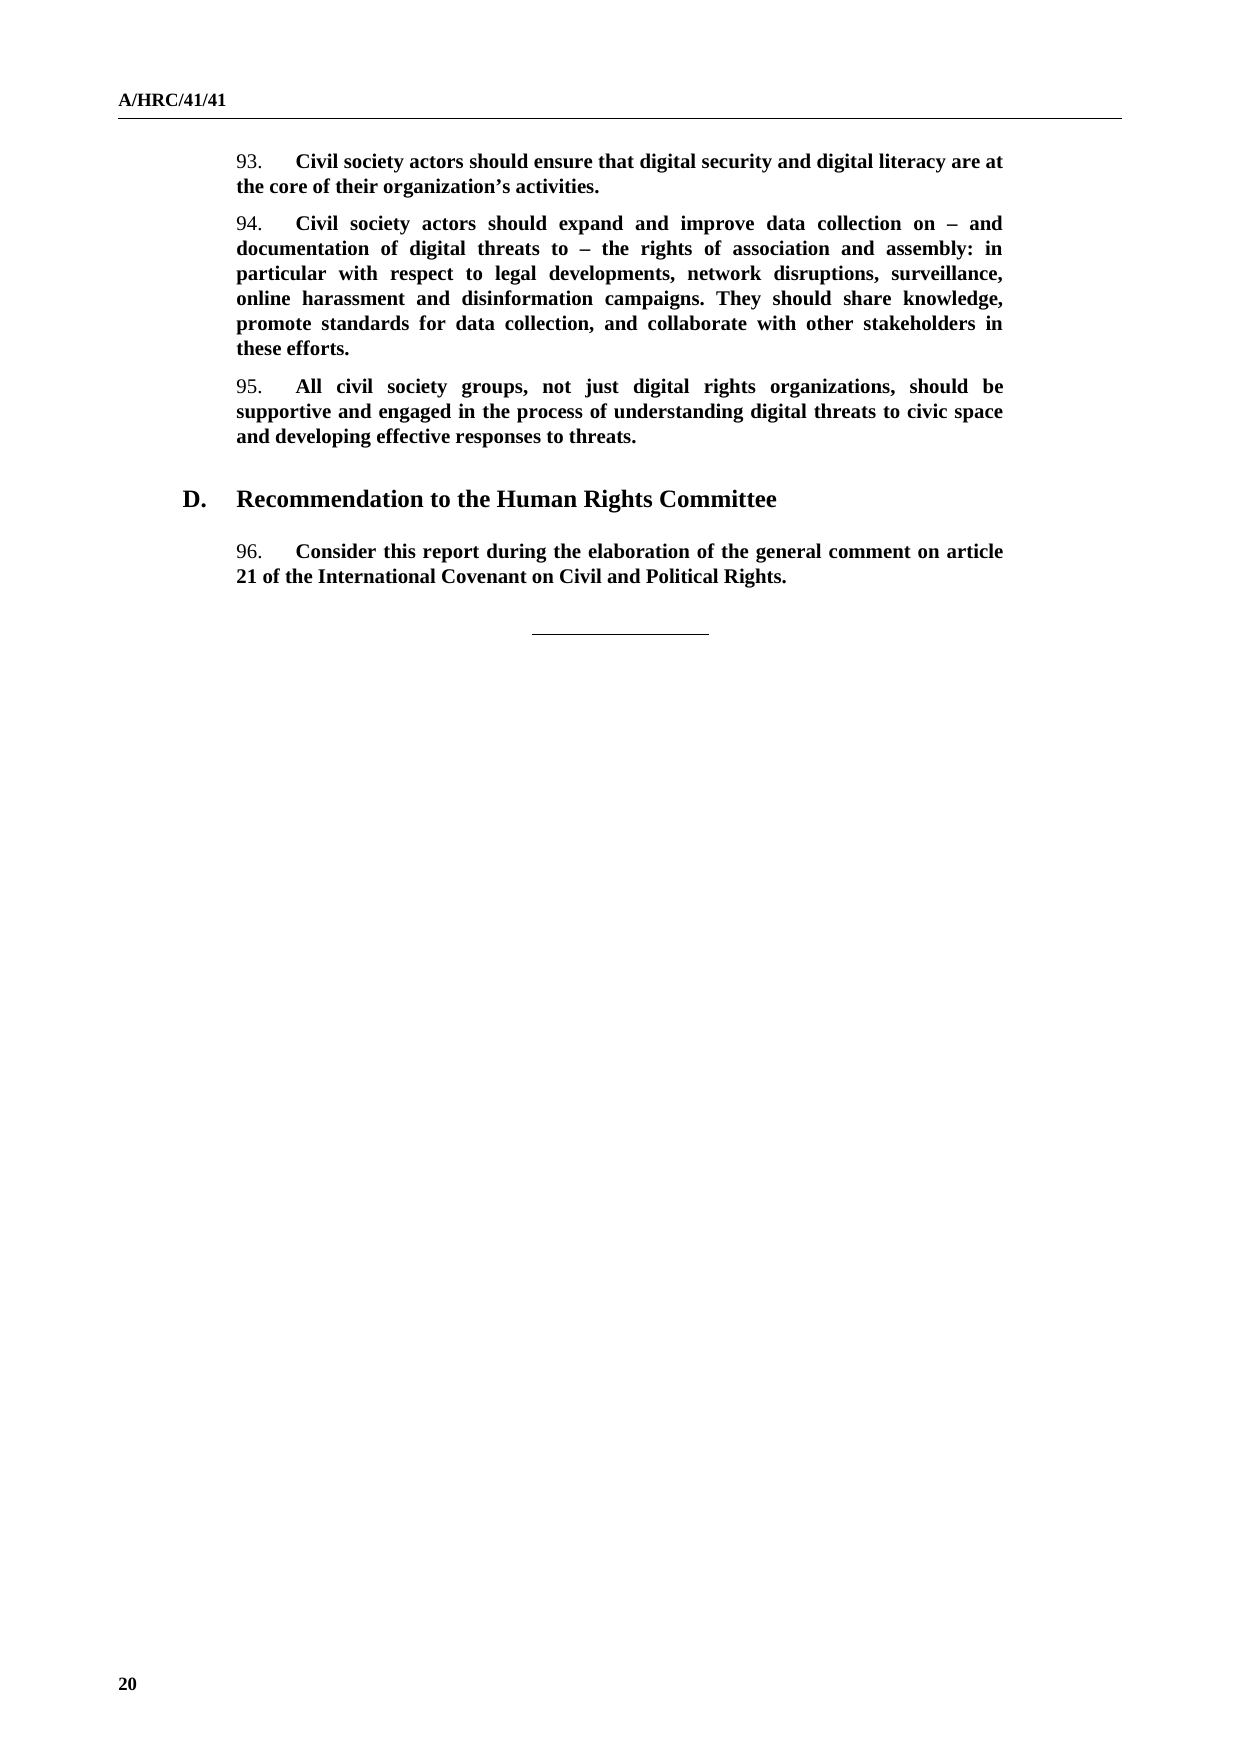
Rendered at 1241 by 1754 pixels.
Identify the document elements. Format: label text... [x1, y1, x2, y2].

text 94. Civil society actors should expand and improve data collection on – and documentation of digital threats to – the rights of association and assembly: in particular with respect to legal developments, network disruptions, surveillance, online harassment and disinformation campaigns. They should share knowledge, promote standards for data collection, and collaborate with other stakeholders in these efforts. [236, 210, 1004, 360]
text D. Recommendation to the Human Rights Committee [118, 485, 1004, 513]
text 95. All civil society groups, not just digital rights organizations, should be supportive and engaged in the process of understanding digital threats to civic space and developing effective responses to threats. [236, 373, 1004, 448]
text 93. Civil society actors should ensure that digital security and digital literacy are at the core of their organization’s activities. [236, 148, 1004, 198]
text 96. Consider this report during the elaboration of the general comment on article 21 of the International Covenant on Civil and Political Rights. [236, 538, 1004, 588]
